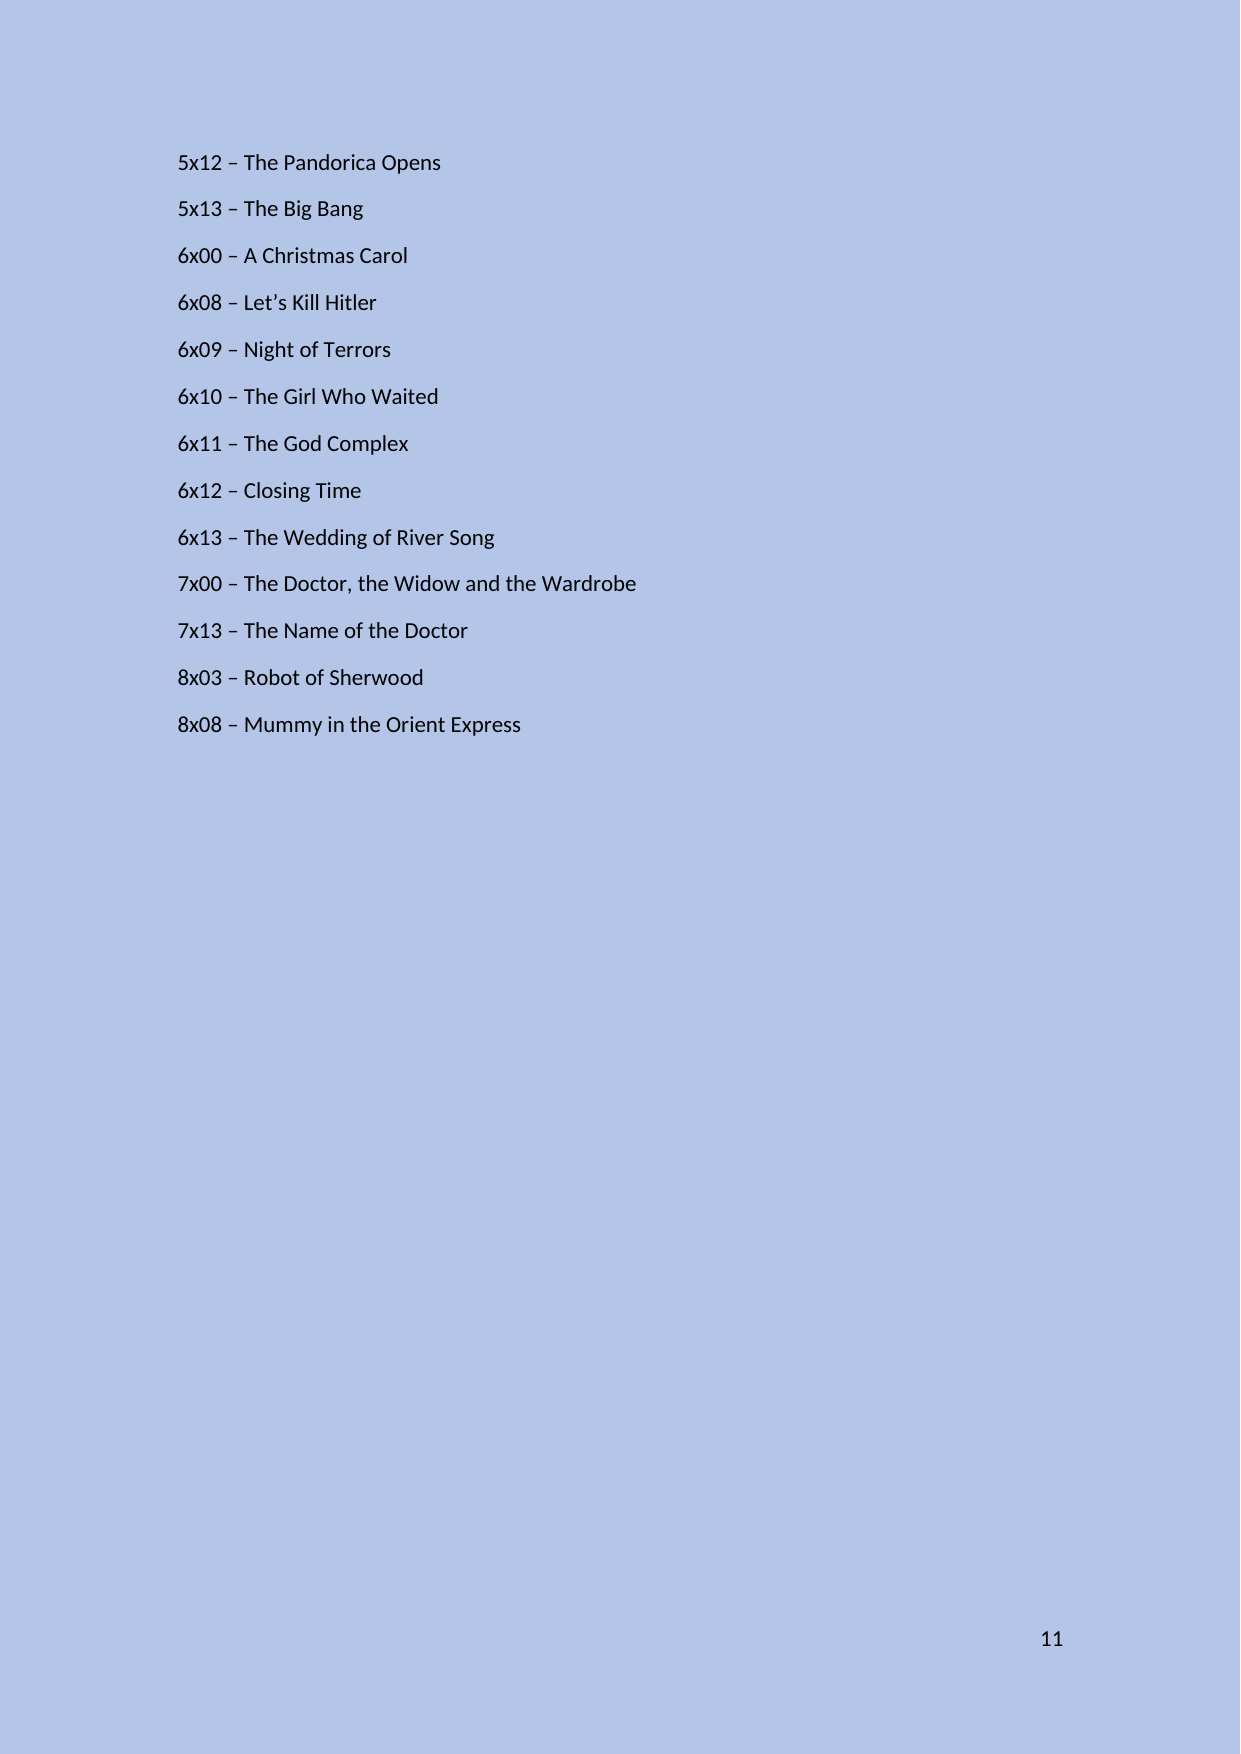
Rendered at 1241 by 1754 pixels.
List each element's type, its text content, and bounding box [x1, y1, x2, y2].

text 7x00 – The Doctor, the Widow and the Wardrobe [177, 569, 1063, 597]
text 6x00 – A Christmas Carol [177, 241, 1063, 269]
text 6x09 – Night of Terrors [177, 335, 1063, 363]
text 8x03 – Robot of Sherwood [177, 663, 1063, 691]
text 6x13 – The Wedding of River Song [177, 523, 1063, 551]
text 6x12 – Closing Time [177, 476, 1063, 504]
text 6x08 – Let’s Kill Hitler [177, 288, 1063, 316]
text 6x11 – The God Complex [177, 429, 1063, 457]
text 5x13 – The Big Bang [177, 194, 1063, 222]
text 5x12 – The Pandorica Opens [177, 148, 1063, 176]
text 7x13 – The Name of the Doctor [177, 616, 1063, 644]
text 6x10 – The Girl Who Waited [177, 382, 1063, 410]
text 8x08 – Mummy in the Orient Express [177, 710, 1063, 738]
